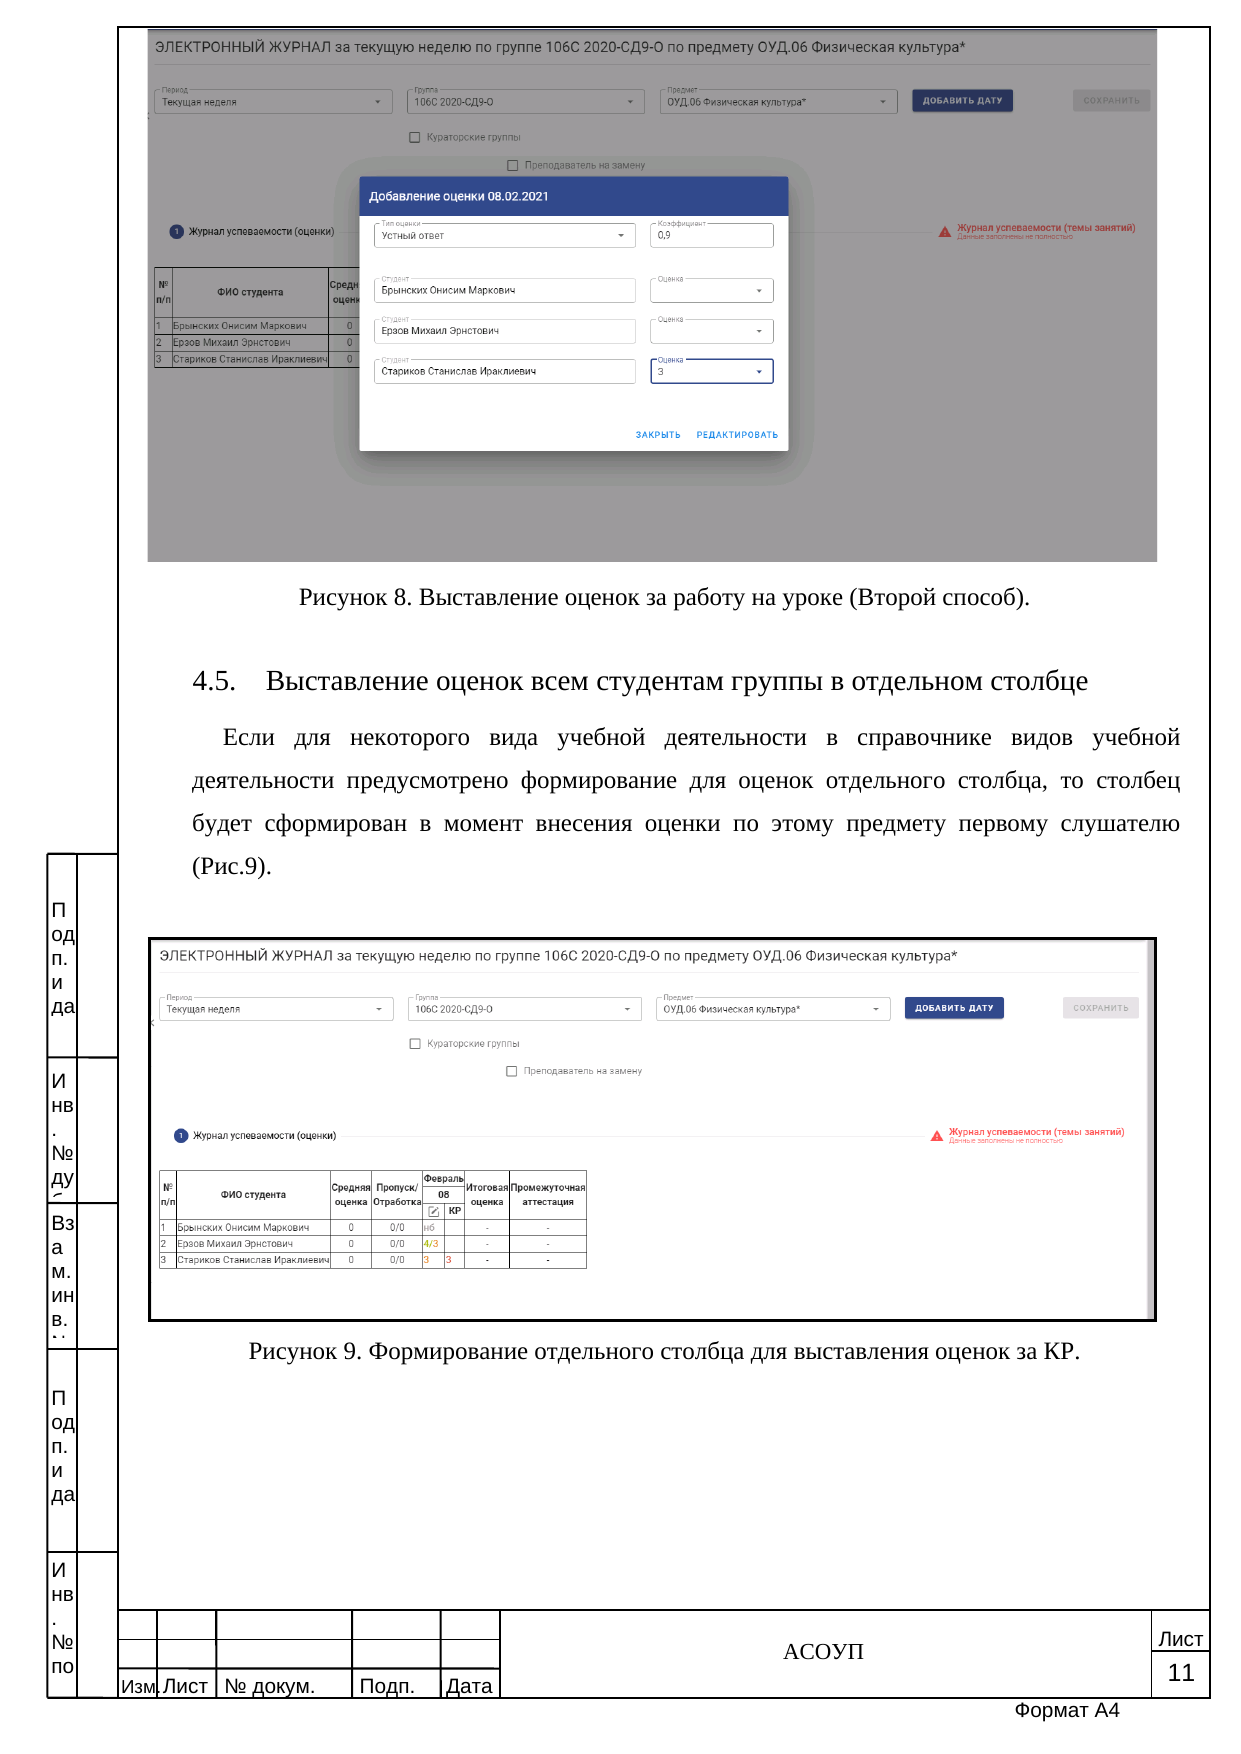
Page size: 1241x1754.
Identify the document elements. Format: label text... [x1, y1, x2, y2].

subtitle Выставление оценок всем студентам группы в отдельном столбце [148, 663, 1181, 697]
picture [147, 29, 1158, 562]
picture [151, 940, 1154, 1319]
text Рисунок 8. Выставление оценок за работу на уроке (Второй способ). [148, 582, 1181, 611]
text Рисунок 9. Формирование отдельного столбца для выставления оценок за КР. [148, 1336, 1181, 1365]
text Если для некоторого вида учебной деятельности в справочнике видов учебной деятельности предусмотрено формирование для оценок отдельного столбца, то столбец будет сформирован в момент внесения оценки по этому предмету первому слушателю (Рис.9). [192, 722, 1181, 880]
